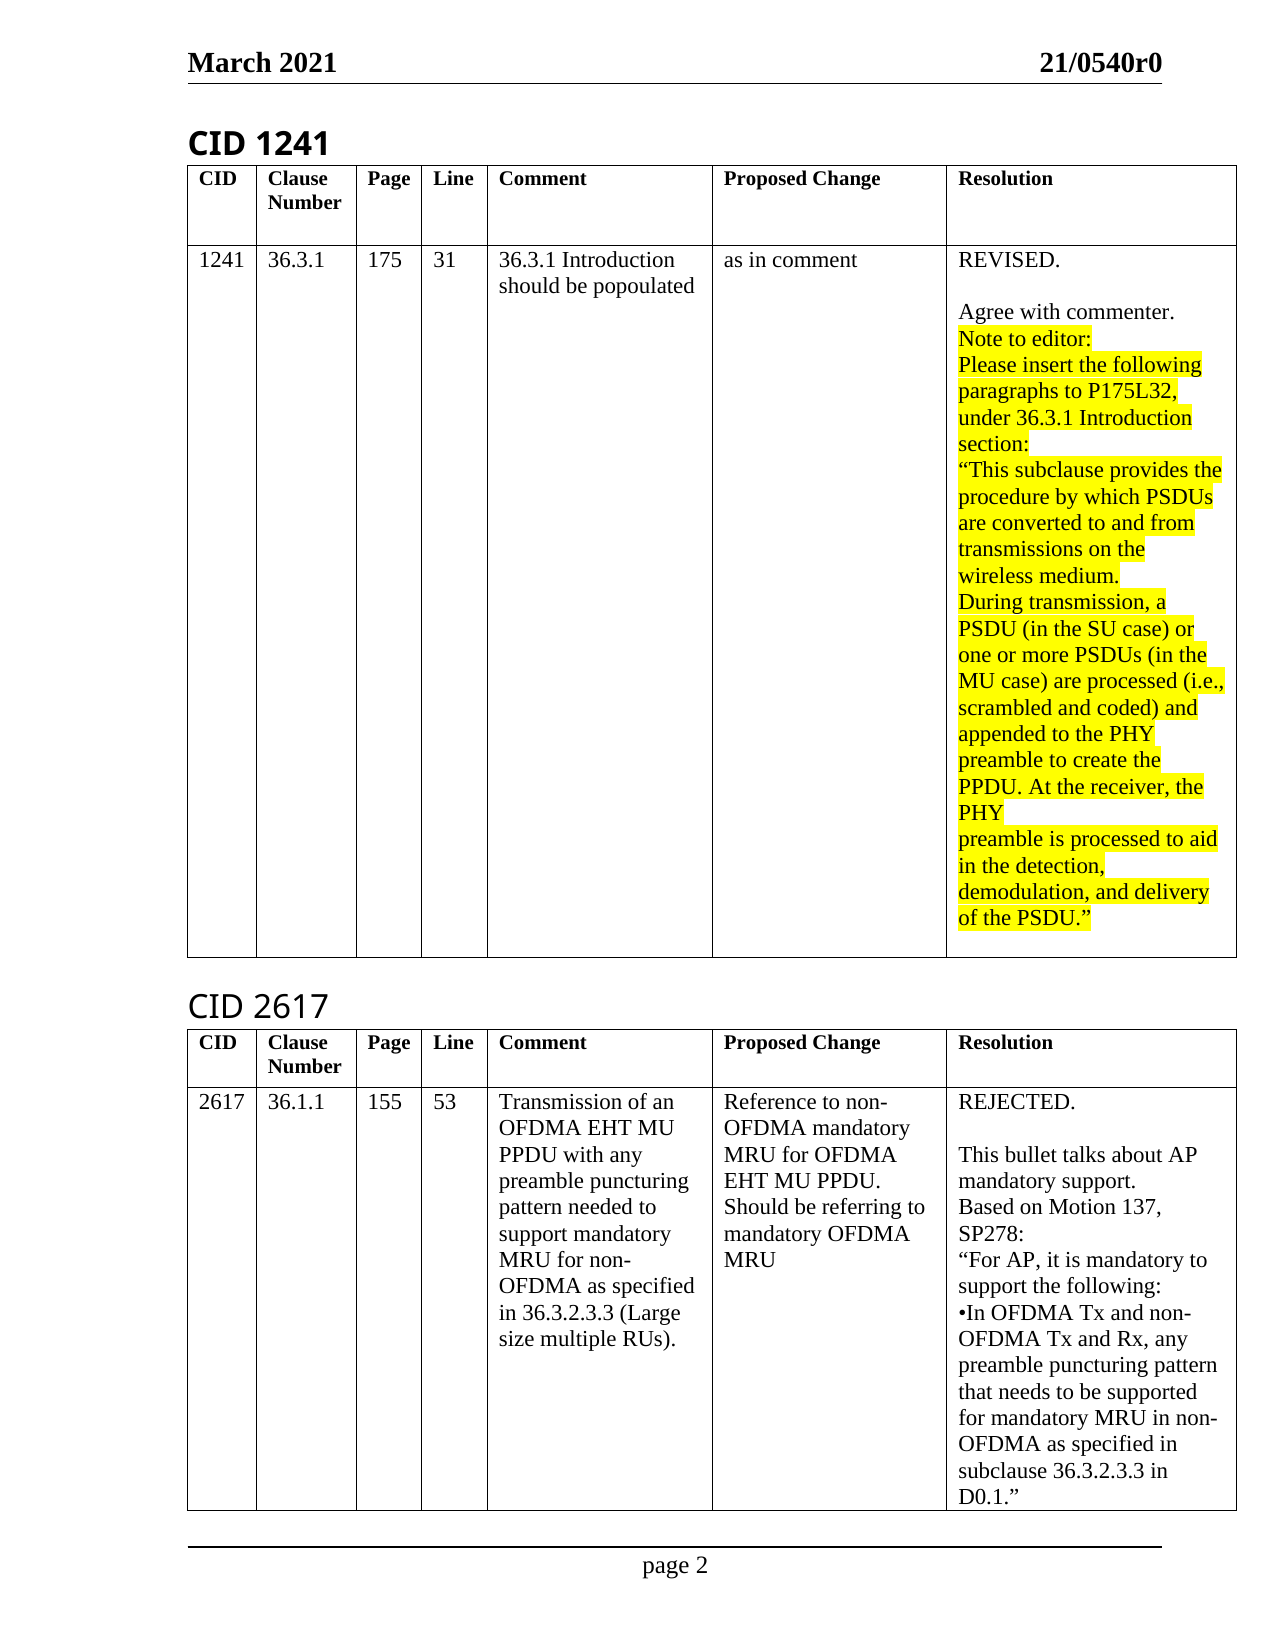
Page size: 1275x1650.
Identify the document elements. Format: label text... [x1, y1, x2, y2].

table_cell 36.1.1 [257, 1088, 356, 1509]
table_header CID [188, 1030, 256, 1087]
table_cell REVISED. Agree with commenter. Note to editor: Please insert the following paragraphs to P175L32, under 36.3.1 Introduction section: “This subclause provides the procedure by which PSDUs are converted to and from transmissions on the wireless medium. During transmission, a PSDU (in the SU case) or one or more PSDUs (in the MU case) are processed (i.e., scrambled and coded) and appended to the PHY preamble to create the PPDU. At the receiver, the PHY preamble is processed to aid in the detection, demodulation, and delivery of the PSDU.” [947, 246, 1236, 957]
table_header Resolution [947, 1030, 1236, 1087]
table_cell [713, 1088, 946, 1509]
subtitle CID 2617 [187, 983, 1162, 1029]
table_header Comment [488, 1030, 712, 1087]
table_header Page [357, 1030, 421, 1087]
table_cell 2617 [188, 1088, 256, 1509]
table_header Proposed Change [713, 1030, 946, 1087]
table_header CID [188, 166, 256, 244]
table_header Line [422, 1030, 487, 1087]
table_cell 175 [357, 246, 421, 957]
table_header Clause Number [257, 166, 356, 244]
table_cell 36.3.1 Introduction should be popoulated [488, 246, 712, 957]
table_cell 31 [422, 246, 487, 957]
table_header Resolution [947, 166, 1236, 244]
table_header Comment [488, 166, 712, 244]
table_header Page [357, 166, 421, 244]
table_cell 1241 [188, 246, 256, 957]
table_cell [947, 1088, 1236, 1509]
table_cell 36.3.1 [257, 246, 356, 957]
subtitle CID 1241 [187, 119, 1162, 165]
table_header Proposed Change [713, 166, 946, 244]
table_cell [488, 1088, 712, 1509]
table_header Line [422, 166, 487, 244]
table_cell as in comment [713, 246, 946, 957]
table_cell 53 [422, 1088, 487, 1509]
table_header Clause Number [257, 1030, 356, 1087]
table_cell 155 [357, 1088, 421, 1509]
